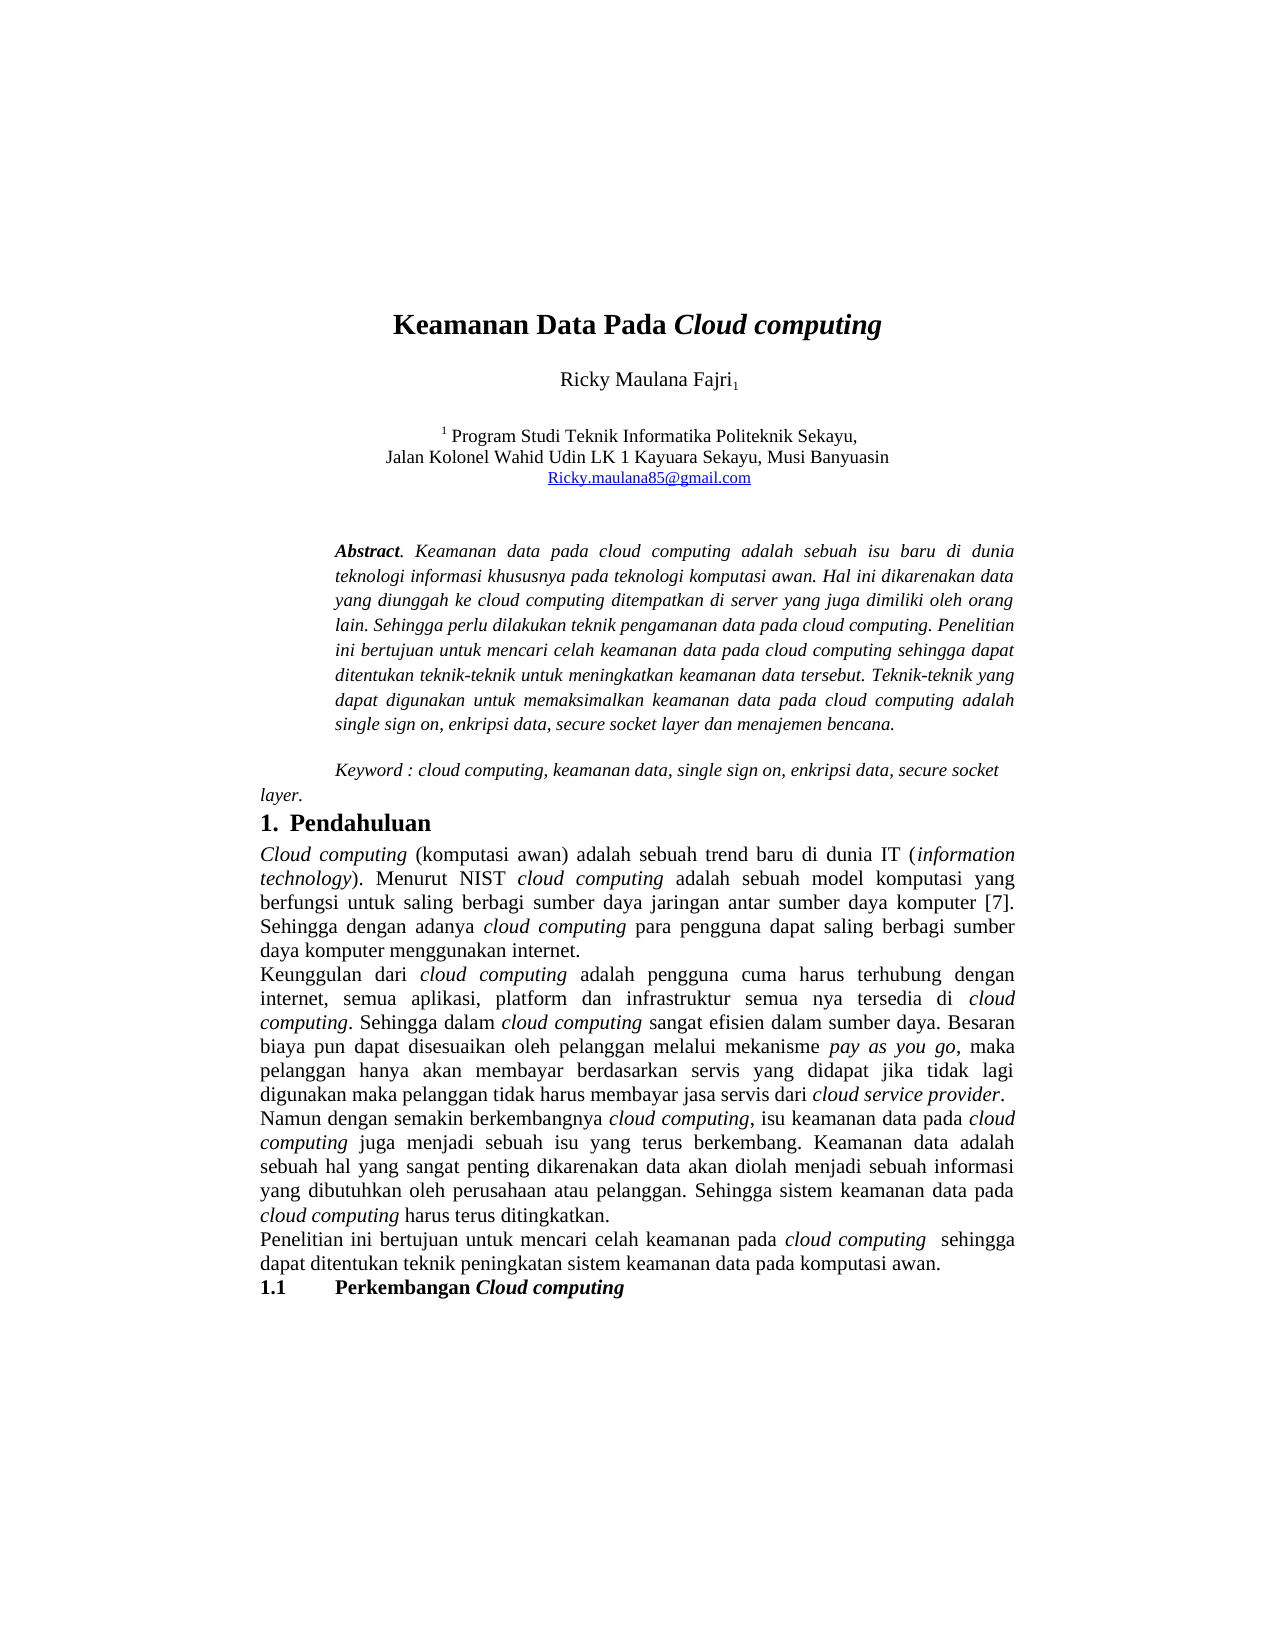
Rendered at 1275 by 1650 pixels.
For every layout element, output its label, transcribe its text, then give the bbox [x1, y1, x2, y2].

list Perkembangan Cloud computing [260, 1275, 1015, 1299]
list Keunggulan dari cloud computing adalah pengguna cuma harus terhubung dengan internet, semua aplikasi, platform dan infrastruktur semua nya tersedia di cloud computing. Sehingga dalam cloud computing sangat efisien dalam sumber daya. Besaran biaya pun dapat disesuaikan oleh pelanggan melalui mekanisme pay as you go, maka pelanggan hanya akan membayar berdasarkan servis yang didapat jika tidak lagi digunakan maka pelanggan tidak harus membayar jasa servis dari cloud service provider. [260, 962, 1015, 1106]
text Keyword : cloud computing, keamanan data, single sign on, enkripsi data, secure socket layer. [260, 759, 1015, 805]
list Pendahuluan [260, 808, 1015, 837]
list Namun dengan semakin berkembangnya cloud computing, isu keamanan data pada cloud computing juga menjadi sebuah isu yang terus berkembang. Keamanan data adalah sebuah hal yang sangat penting dikarenakan data akan diolah menjadi sebuah informasi yang dibutuhkan oleh perusahaan atau pelanggan. Sehingga sistem keamanan data pada cloud computing harus terus ditingkatkan. [260, 1106, 1015, 1227]
text Ricky.maulana85@gmail.com [260, 468, 1015, 487]
text Keamanan Data Pada Cloud computing [260, 307, 1015, 341]
list Penelitian ini bertujuan untuk mencari celah keamanan pada cloud computing sehingga dapat ditentukan teknik peningkatan sistem keamanan data pada komputasi awan. [260, 1227, 1015, 1275]
text 1 Program Studi Teknik Informatika Politeknik Sekayu, Jalan Kolonel Wahid Udin LK 1 Kayuara Sekayu, Musi Banyuasin [260, 424, 1015, 468]
list Cloud computing (komputasi awan) adalah sebuah trend baru di dunia IT (information technology). Menurut NIST cloud computing adalah sebuah model komputasi yang berfungsi untuk saling berbagi sumber daya jaringan antar sumber daya komputer [7]. Sehingga dengan adanya cloud computing para pengguna dapat saling berbagi sumber daya komputer menggunakan internet. [260, 842, 1015, 962]
text Abstract. Keamanan data pada cloud computing adalah sebuah isu baru di dunia teknologi informasi khususnya pada teknologi komputasi awan. Hal ini dikarenakan data yang diunggah ke cloud computing ditempatkan di server yang juga dimiliki oleh orang lain. Sehingga perlu dilakukan teknik pengamanan data pada cloud computing. Penelitian ini bertujuan untuk mencari celah keamanan data pada cloud computing sehingga dapat ditentukan teknik-teknik untuk meningkatkan keamanan data tersebut. Teknik-teknik yang dapat digunakan untuk memaksimalkan keamanan data pada cloud computing adalah single sign on, enkripsi data, secure socket layer dan menajemen bencana. [335, 540, 1015, 735]
text Ricky Maulana Fajri1 [260, 366, 1015, 402]
